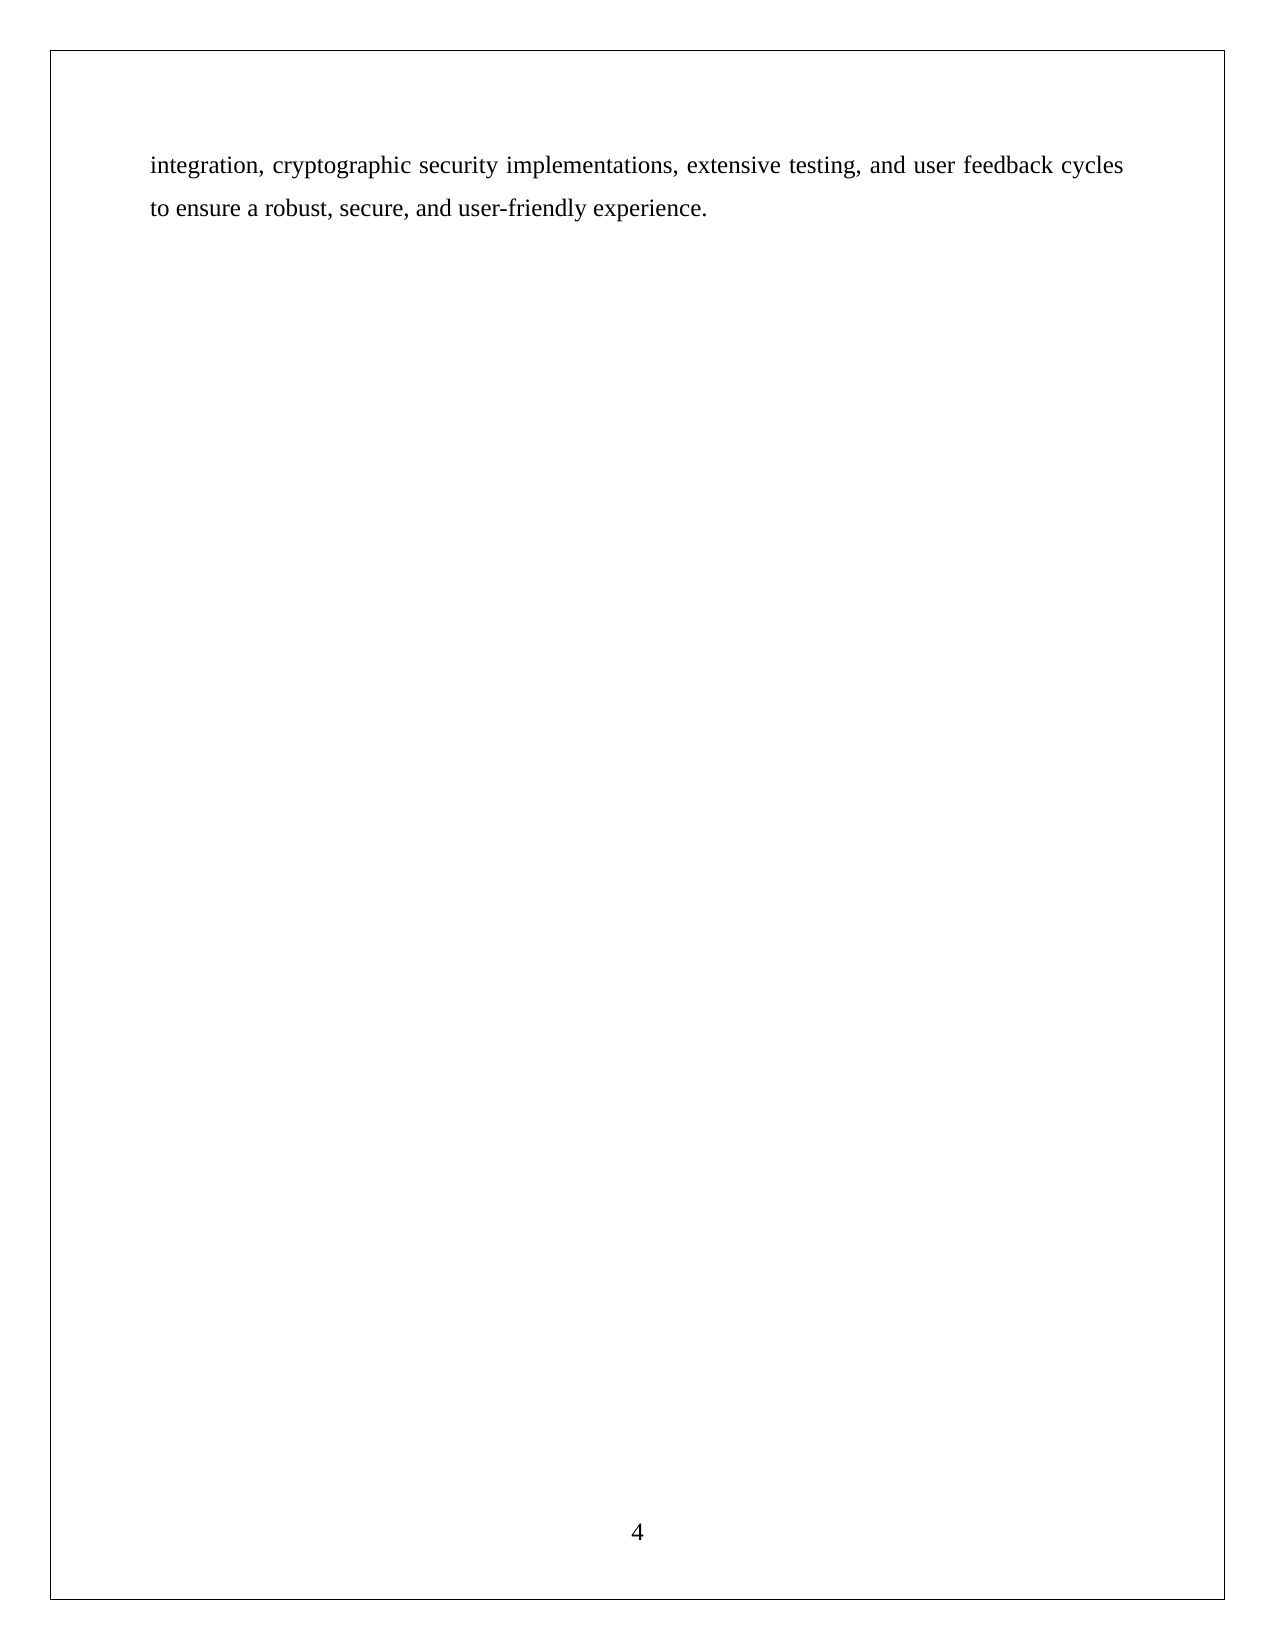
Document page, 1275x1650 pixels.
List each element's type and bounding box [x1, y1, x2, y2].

text [150, 150, 1125, 222]
